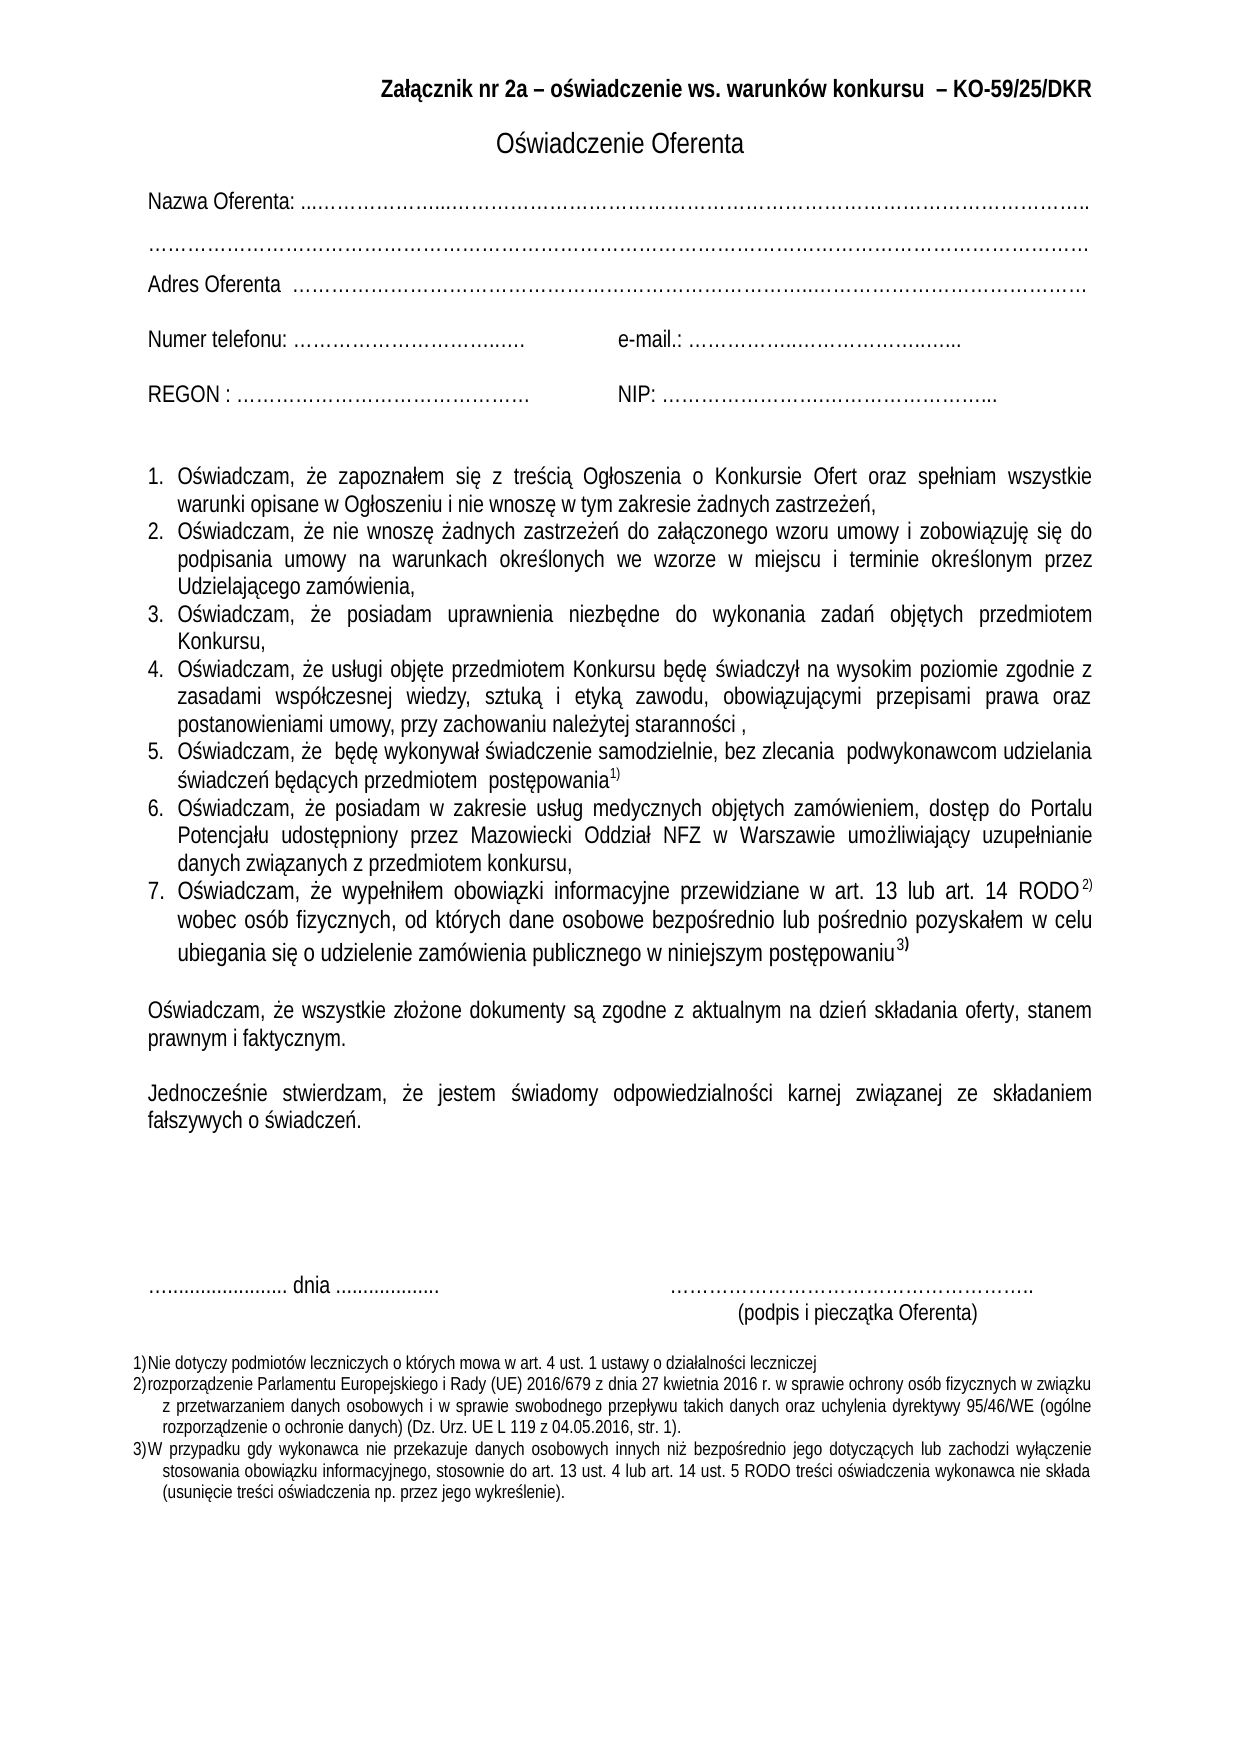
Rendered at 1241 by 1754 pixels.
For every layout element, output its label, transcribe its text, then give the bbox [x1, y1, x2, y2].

text Nazwa Oferenta: ...………………...…………………………………………………………………………………….. [148, 187, 1093, 215]
text Oświadczam, że wszystkie złożone dokumenty są zgodne z aktualnym na dzień składania oferty, stanem prawnym i faktycznym. [148, 996, 1093, 1051]
list Oświadczam, że posiadam uprawnienia niezbędne do wykonania zadań objętych przedmiotem Konkursu, [148, 600, 1093, 655]
text Adres Oferenta ……………………………………………………………………..…………………………………… [148, 270, 1093, 297]
list W przypadku gdy wykonawca nie przekazuje danych osobowych innych niż bezpośrednio jego dotyczących lub zachodzi wyłączenie stosowania obowiązku informacyjnego, stosownie do art. 13 ust. 4 lub art. 14 ust. 5 RODO treści oświadczenia wykonawca nie składa (usunięcie treści oświadczenia np. przez jego wykreślenie). [133, 1438, 1093, 1503]
list Nie dotyczy podmiotów leczniczych o których mowa w art. 4 ust. 1 ustawy o działalności leczniczej [133, 1352, 1093, 1373]
text ……………………………………………………………………………………………………………………………… [148, 229, 1093, 256]
text Numer telefonu: …………………………..…. e-mail.: ……………..………………..…... [148, 325, 1093, 352]
list Oświadczam, że zapoznałem się z treścią Ogłoszenia o Konkursie Ofert oraz spełniam wszystkie warunki opisane w Ogłoszeniu i nie wnoszę w tym zakresie żadnych zastrzeżeń, [148, 462, 1093, 517]
list Oświadczam, że wypełniłem obowiązki informacyjne przewidziane w art. 13 lub art. 14 RODO2) wobec osób fizycznych, od których dane osobowe bezpośrednio lub pośrednio pozyskałem w celu ubiegania się o udzielenie zamówienia publicznego w niniejszym postępowaniu3) [148, 876, 1093, 969]
text Jednocześnie stwierdzam, że jestem świadomy odpowiedzialności karnej związanej ze składaniem fałszywych o świadczeń. [148, 1079, 1093, 1134]
list Oświadczam, że posiadam w zakresie usług medycznych objętych zamówieniem, dostęp do Portalu Potencjału udostępniony przez Mazowiecki Oddział NFZ w Warszawie umożliwiający uzupełnianie danych związanych z przedmiotem konkursu, [148, 793, 1093, 876]
text Oświadczenie Oferenta [148, 126, 1093, 160]
list rozporządzenie Parlamentu Europejskiego i Rady (UE) 2016/679 z dnia 27 kwietnia 2016 r. w sprawie ochrony osób fizycznych w związku z przetwarzaniem danych osobowych i w sprawie swobodnego przepływu takich danych oraz uchylenia dyrektywy 95/46/WE (ogólne rozporządzenie o ochronie danych) (Dz. Urz. UE L 119 z 04.05.2016, str. 1). [133, 1373, 1093, 1438]
list Oświadczam, że usługi objęte przedmiotem Konkursu będę świadczył na wysokim poziomie zgodnie z zasadami współczesnej wiedzy, sztuką i etyką zawodu, obowiązującymi przepisami prawa oraz postanowieniami umowy, przy zachowaniu należytej staranności , [148, 655, 1093, 737]
list Oświadczam, że będę wykonywał świadczenie samodzielnie, bez zlecania podwykonawcom udzielania świadczeń będących przedmiotem postępowania1) [148, 737, 1093, 793]
text (podpis i pieczątka Oferenta) [148, 1299, 1093, 1325]
text REGON : ……………………………………… NIP: …………………….……………………... [148, 380, 1093, 407]
text …...................... dnia ................... ……………………………………………….. [148, 1271, 1093, 1299]
list Oświadczam, że nie wnoszę żadnych zastrzeżeń do załączonego wzoru umowy i zobowiązuję się do podpisania umowy na warunkach określonych we wzorze w miejscu i terminie określonym przez Udzielającego zamówienia, [148, 517, 1093, 600]
